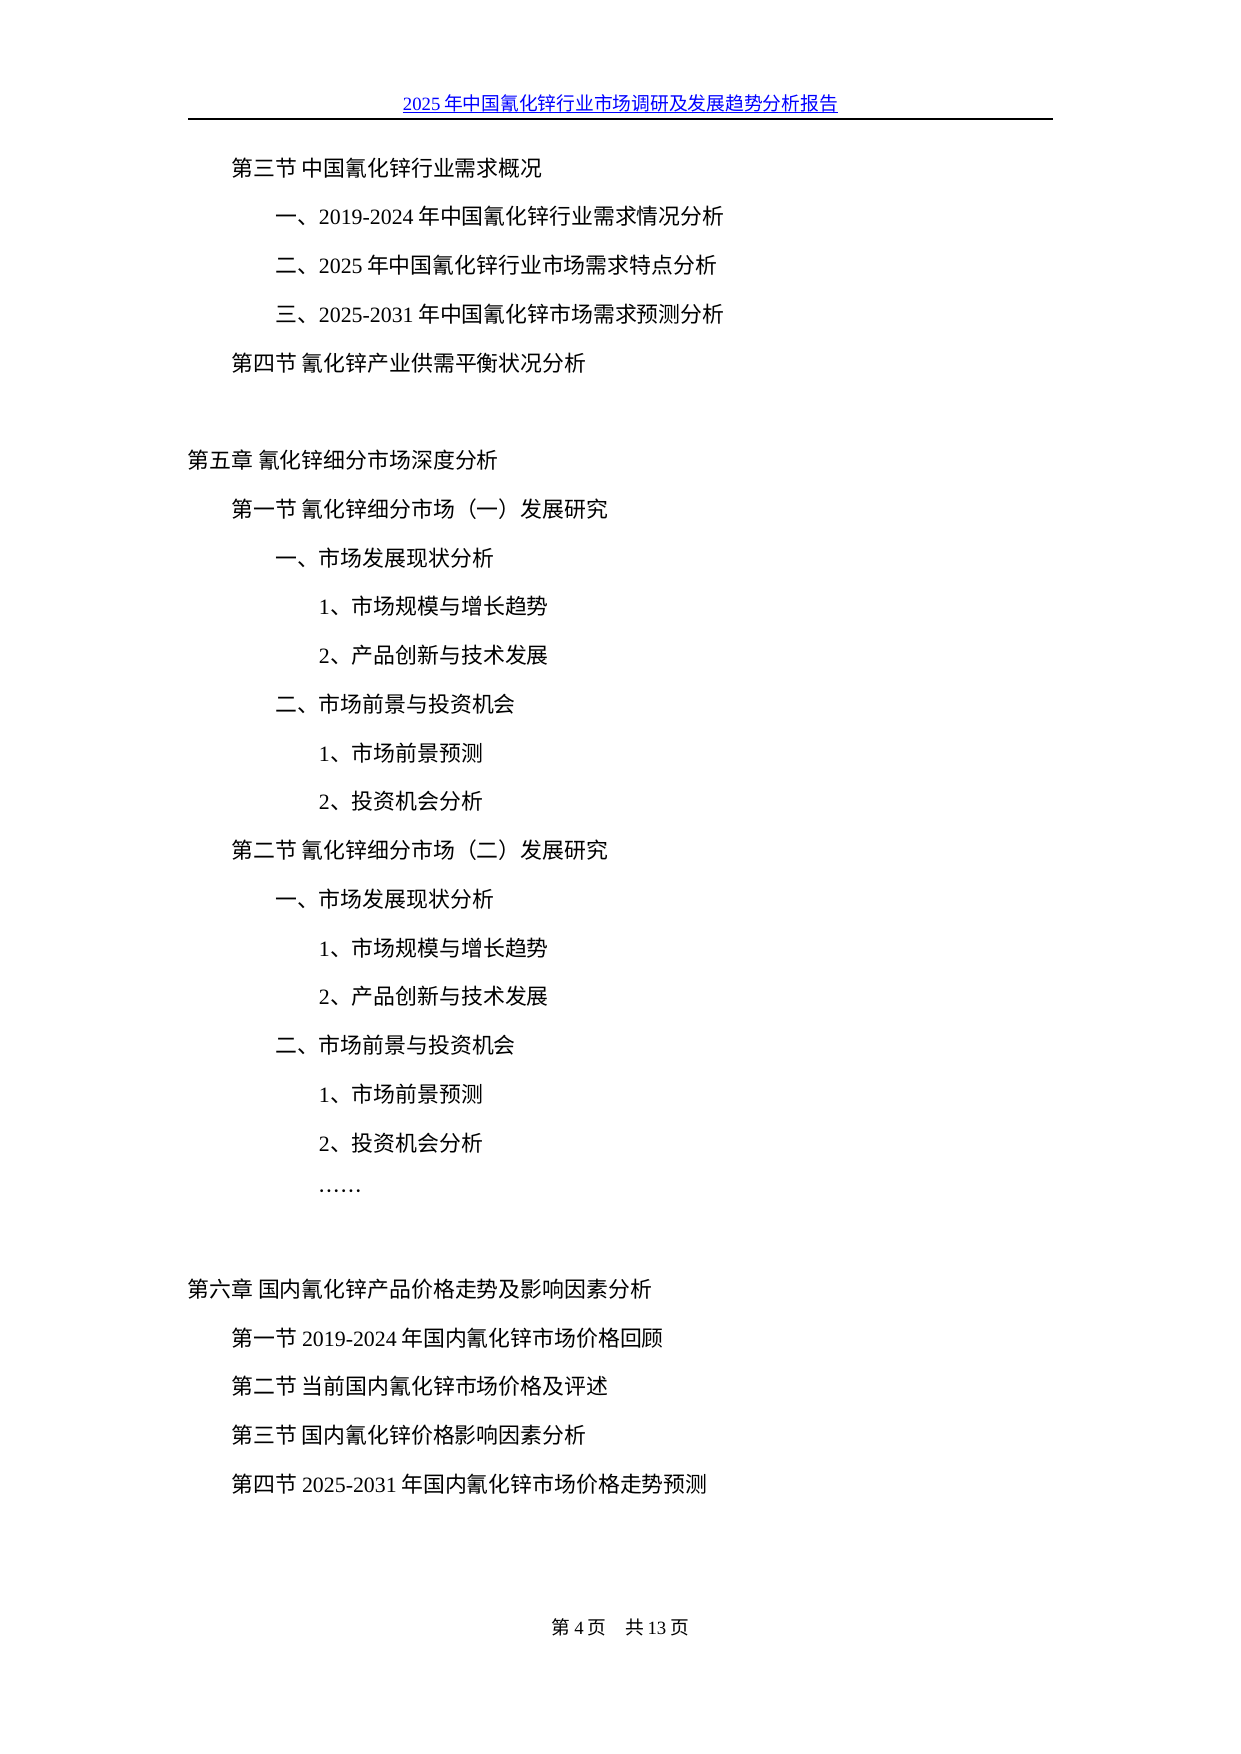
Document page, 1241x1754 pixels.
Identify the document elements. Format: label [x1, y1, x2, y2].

text [187, 150, 1053, 1499]
